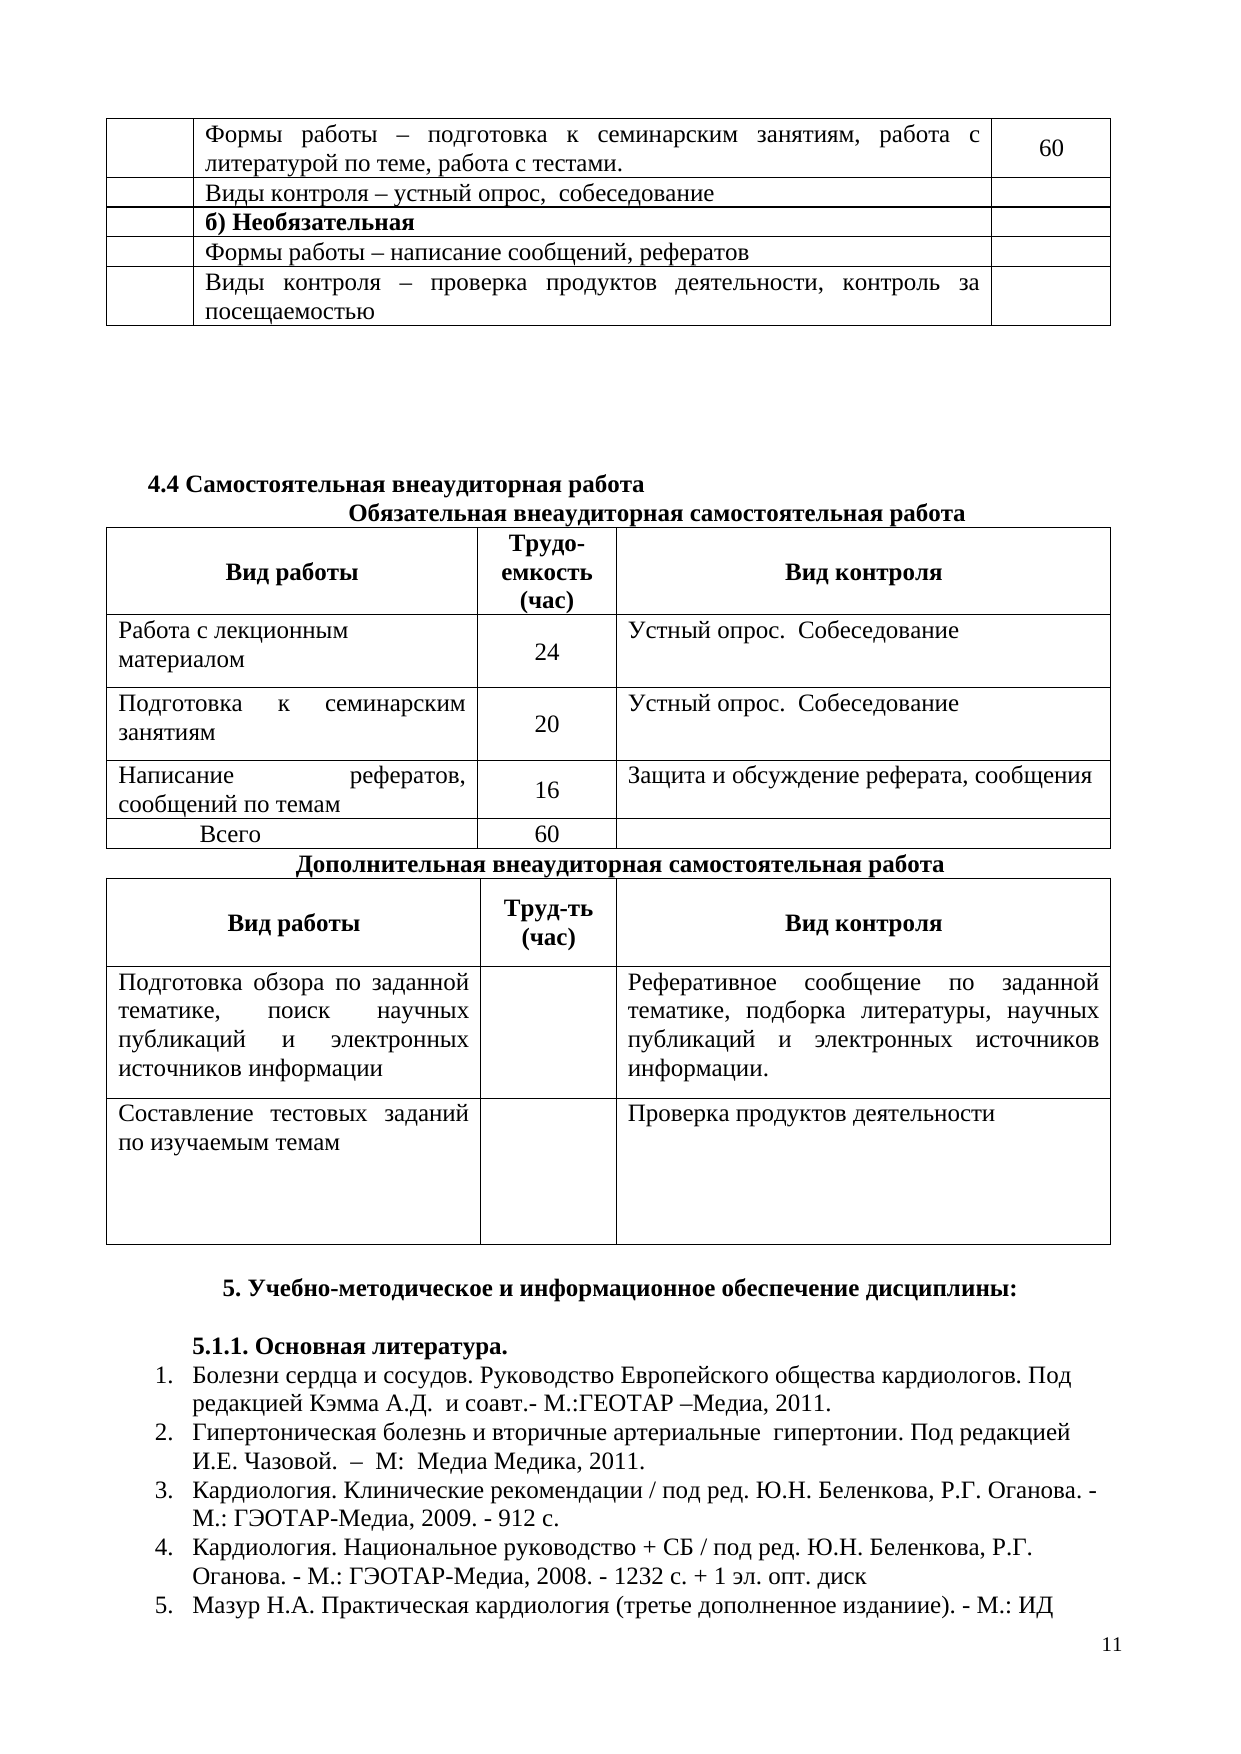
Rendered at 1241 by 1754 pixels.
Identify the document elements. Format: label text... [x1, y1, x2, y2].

table_cell [992, 237, 1110, 266]
text Обязательная внеаудиторная самостоятельная работа [118, 498, 1122, 527]
table_cell Виды контроля – проверка продуктов деятельности, контроль за посещаемостью [194, 267, 991, 324]
table_header Вид контроля [617, 879, 1110, 966]
table_header Вид контроля [617, 528, 1110, 614]
list Гипертоническая болезнь и вторичные артериальные гипертонии. Под редакцией И.Е. Чазовой. – М: Медиа Медика, 2011. [154, 1417, 1122, 1475]
table_cell Подготовка к семинарским занятиям [107, 688, 477, 759]
table_header Трудо- емкость (час) [478, 528, 616, 614]
table_cell Формы работы – подготовка к семинарским занятиям, работа с литературой по теме, работа с тестами. [194, 119, 991, 177]
table_cell б) Необязательная [194, 208, 991, 236]
table_header Вид работы [107, 879, 480, 966]
table_cell [992, 267, 1110, 324]
table_cell Защита и обсуждение реферата, сообщения [617, 761, 1110, 818]
table_cell Проверка продуктов деятельности [617, 1099, 1110, 1244]
table_cell 20 [478, 688, 616, 759]
table_cell [481, 1099, 616, 1244]
table_cell Реферативное сообщение по заданной тематике, подборка литературы, научных публикаций и электронных источников информации. [617, 967, 1110, 1097]
table_cell [107, 267, 193, 324]
list Кардиология. Национальное руководство + СБ / под ред. Ю.Н. Беленкова, Р.Г. Оганова. - М.: ГЭОТАР-Медиа, 2008. - 1232 с. + 1 эл. опт. диск [154, 1532, 1122, 1590]
list Кардиология. Клинические рекомендации / под ред. Ю.Н. Беленкова, Р.Г. Оганова. - М.: ГЭОТАР-Медиа, 2009. - 912 с. [154, 1475, 1122, 1532]
table_cell [107, 208, 193, 236]
table_cell [617, 819, 1110, 848]
table_cell Устный опрос. Собеседование [617, 688, 1110, 759]
table_cell Написание рефератов, сообщений по темам [107, 761, 477, 818]
text 5.1.1. Основная литература. [192, 1331, 1122, 1360]
table_cell [107, 178, 193, 206]
table_header Вид работы [107, 528, 477, 614]
table_cell 24 [478, 615, 616, 687]
table_cell Виды контроля – устный опрос, собеседование [194, 178, 991, 206]
text 5. Учебно-методическое и информационное обеспечение дисциплины: [118, 1273, 1122, 1302]
table_cell [481, 967, 616, 1097]
table_cell Формы работы – написание сообщений, рефератов [194, 237, 991, 266]
table_cell 60 [478, 819, 616, 848]
text Дополнительная внеаудиторная самостоятельная работа [118, 849, 1122, 878]
table_cell Работа с лекционным материалом [107, 615, 477, 687]
table_cell Всего [107, 819, 477, 848]
table_cell Составление тестовых заданий по изучаемым темам [107, 1099, 480, 1244]
table_cell [992, 208, 1110, 236]
table_cell 16 [478, 761, 616, 818]
table_cell [992, 178, 1110, 206]
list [154, 1590, 1122, 1618]
table_cell Устный опрос. Собеседование [617, 615, 1110, 687]
table_cell 60 [992, 119, 1110, 177]
list Болезни сердца и сосудов. Руководство Европейского общества кардиологов. Под редакцией Кэмма А.Д. и соавт.- М.:ГЕОТАР –Медиа, 2011. [154, 1360, 1122, 1417]
table_cell [107, 237, 193, 266]
table_header Труд-ть (час) [481, 879, 616, 966]
table_cell Подготовка обзора по заданной тематике, поиск научных публикаций и электронных источников информации [107, 967, 480, 1097]
text 4.4 Самостоятельная внеаудиторная работа [148, 469, 1122, 498]
table_cell [107, 119, 193, 177]
